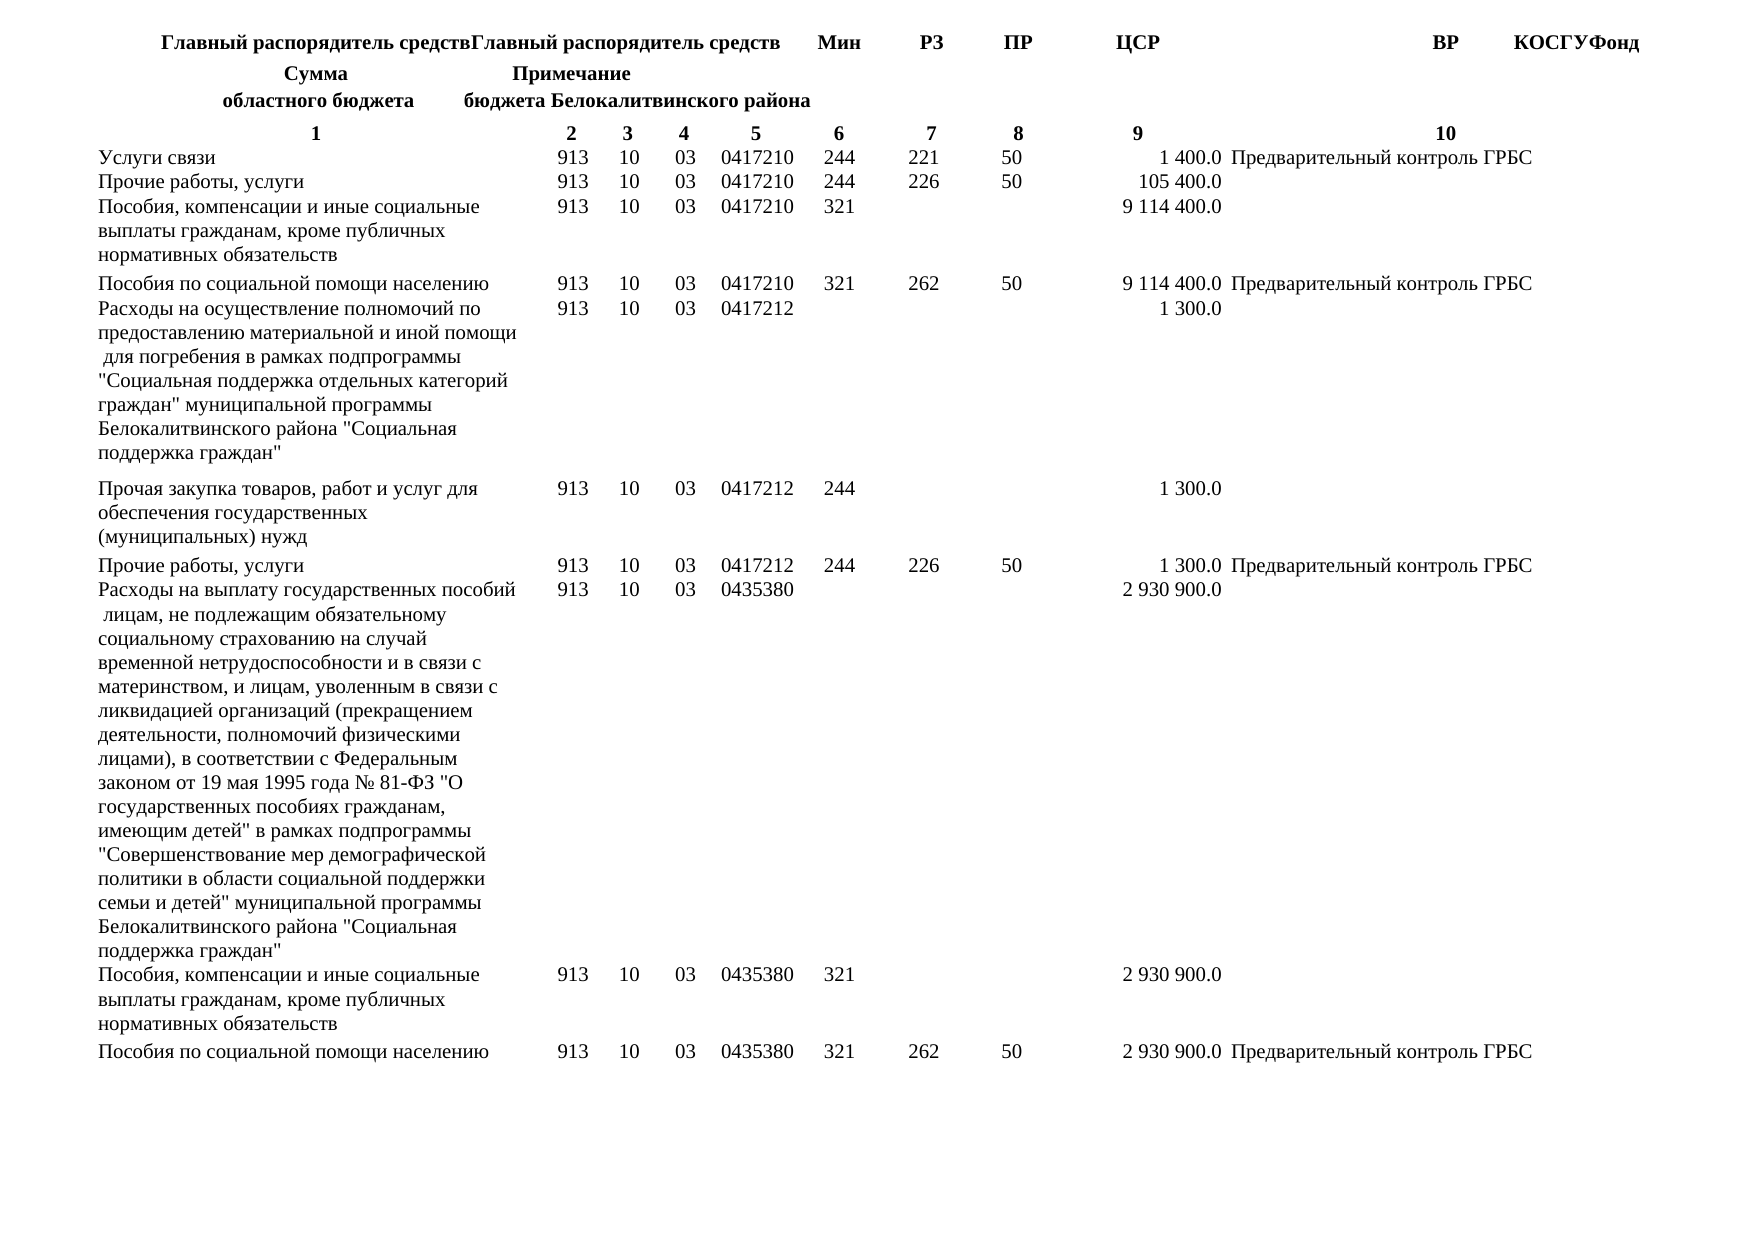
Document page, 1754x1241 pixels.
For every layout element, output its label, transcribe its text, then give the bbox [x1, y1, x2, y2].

text 1 2 3 4 5 6 7 8 9 10 [88, 120, 1724, 144]
text граждан" муниципальной программы [88, 392, 1724, 416]
text Белокалитвинского района "Социальная [88, 914, 1724, 938]
text государственных пособиях гражданам, [88, 794, 1724, 818]
text нормативных обязательств [88, 242, 1724, 266]
text "Социальная поддержка отдельных категорий [88, 368, 1724, 392]
text Главный распорядитель средств Главный распорядитель средств Мин РЗ ПР ЦСР ВР КОСГУ Фонд Сумма Примечание [88, 29, 1724, 88]
text социальному страхованию на случай [88, 626, 1724, 649]
text Пособия по социальной помощи населению 913 10 03 0417210 321 262 50 9 114 400.0 Предварительный контроль ГРБС [88, 271, 1724, 295]
text (муниципальных) нужд [88, 524, 1724, 548]
text поддержка граждан" [88, 440, 1724, 464]
text деятельности, полномочий физическими [88, 722, 1724, 746]
text Прочие работы, услуги 913 10 03 0417210 244 226 50 105 400.0 [88, 169, 1724, 193]
text нормативных обязательств [88, 1011, 1724, 1034]
text материнством, и лицам, уволенным в связи с [88, 674, 1724, 698]
text законом от 19 мая 1995 года № 81-ФЗ "О [88, 770, 1724, 794]
text выплаты гражданам, кроме публичных [88, 986, 1724, 1011]
text Пособия, компенсации и иные социальные 913 10 03 0435380 321 2 930 900.0 [88, 962, 1724, 986]
text поддержка граждан" [88, 938, 1724, 962]
text временной нетрудоспособности и в связи с [88, 649, 1724, 674]
text Услуги связи 913 10 03 0417210 244 221 50 1 400.0 Предварительный контроль ГРБС [88, 145, 1724, 169]
text выплаты гражданам, кроме публичных [88, 218, 1724, 242]
text Пособия по социальной помощи населению 913 10 03 0435380 321 262 50 2 930 900.0 Предварительный контроль ГРБС [88, 1039, 1724, 1063]
text Прочая закупка товаров, работ и услуг для 913 10 03 0417212 244 1 300.0 [88, 476, 1724, 500]
text Белокалитвинского района "Социальная [88, 416, 1724, 440]
text политики в области социальной поддержки [88, 866, 1724, 890]
text ликвидацией организаций (прекращением [88, 698, 1724, 722]
text имеющим детей" в рамках подпрограммы [88, 818, 1724, 842]
text лицам, не подлежащим обязательному [88, 601, 1724, 626]
text Расходы на выплату государственных пособий 913 10 03 0435380 2 930 900.0 [88, 577, 1724, 601]
text предоставлению материальной и иной помощи [88, 319, 1724, 344]
text "Совершенствование мер демографической [88, 842, 1724, 866]
text лицами), в соответствии с Федеральным [88, 746, 1724, 770]
text Пособия, компенсации и иные социальные 913 10 03 0417210 321 9 114 400.0 [88, 194, 1724, 218]
text семьи и детей" муниципальной программы [88, 890, 1724, 914]
text Расходы на осуществление полномочий по 913 10 03 0417212 1 300.0 [88, 296, 1724, 319]
text областного бюджета бюджета Белокалитвинского района [88, 88, 1724, 112]
text для погребения в рамках подпрограммы [88, 344, 1724, 368]
text Прочие работы, услуги 913 10 03 0417212 244 226 50 1 300.0 Предварительный контроль ГРБС [88, 553, 1724, 577]
text обеспечения государственных [88, 500, 1724, 524]
